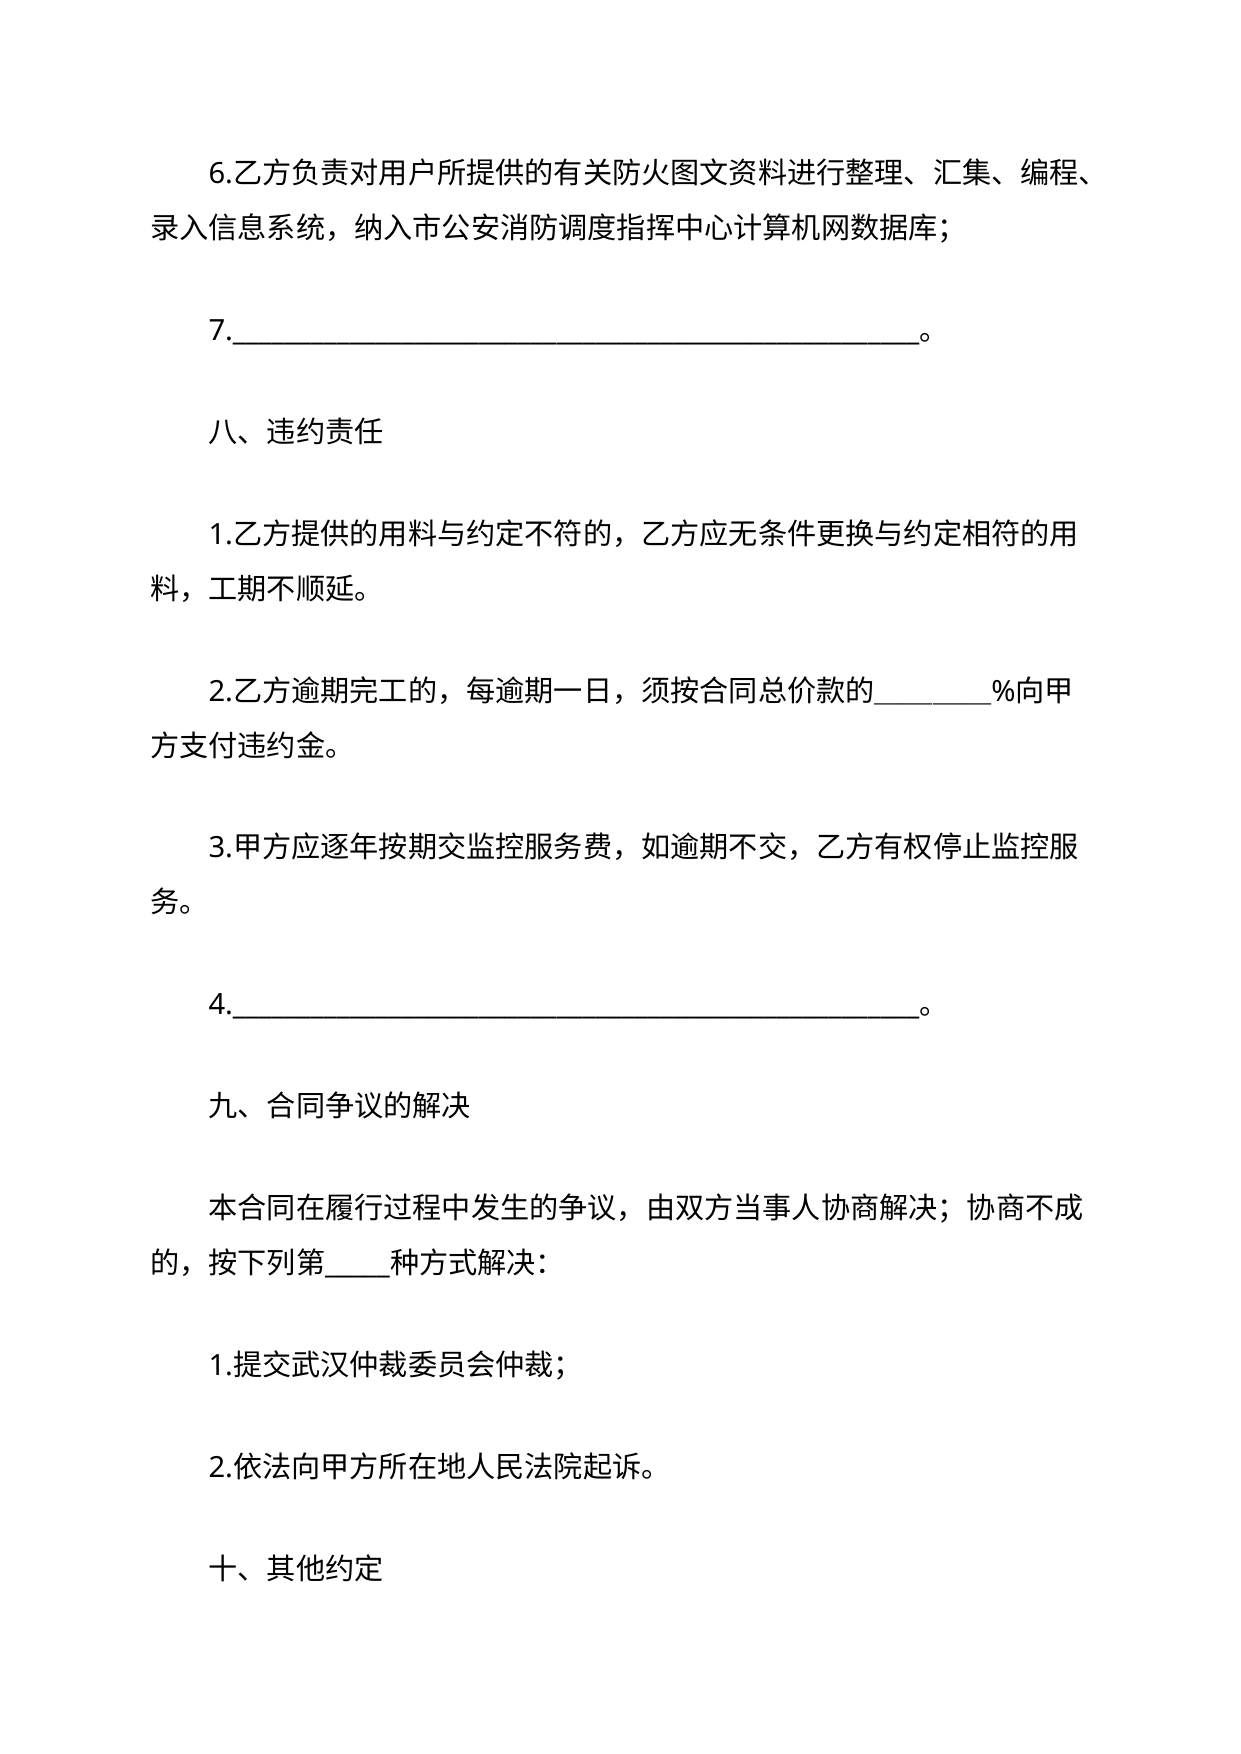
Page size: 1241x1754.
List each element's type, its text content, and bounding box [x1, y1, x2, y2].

text 十、其他约定 [150, 1545, 1090, 1588]
text 3.甲方应逐年按期交监控服务费，如逾期不交，乙方有权停止监控服务。 [150, 824, 1090, 921]
text 6.乙方负责对用户所提供的有关防火图文资料进行整理、汇集、编程、录入信息系统，纳入市公安消防调度指挥中心计算机网数据库； [150, 150, 1090, 247]
text 7._____________________________________________________。 [150, 307, 1090, 349]
text 2.依法向甲方所在地人民法院起诉。 [150, 1443, 1090, 1486]
text 4._____________________________________________________。 [150, 981, 1090, 1023]
text 九、合同争议的解决 [150, 1083, 1090, 1125]
text 1.提交武汉仲裁委员会仲裁； [150, 1341, 1090, 1384]
text 1.乙方提供的用料与约定不符的，乙方应无条件更换与约定相符的用料，工期不顺延。 [150, 511, 1090, 608]
text 八、违约责任 [150, 409, 1090, 451]
text 2.乙方逾期完工的，每逾期一日，须按合同总价款的＿＿＿＿%向甲方支付违约金。 [150, 667, 1090, 764]
text 本合同在履行过程中发生的争议，由双方当事人协商解决；协商不成的，按下列第_____种方式解决： [150, 1184, 1090, 1282]
